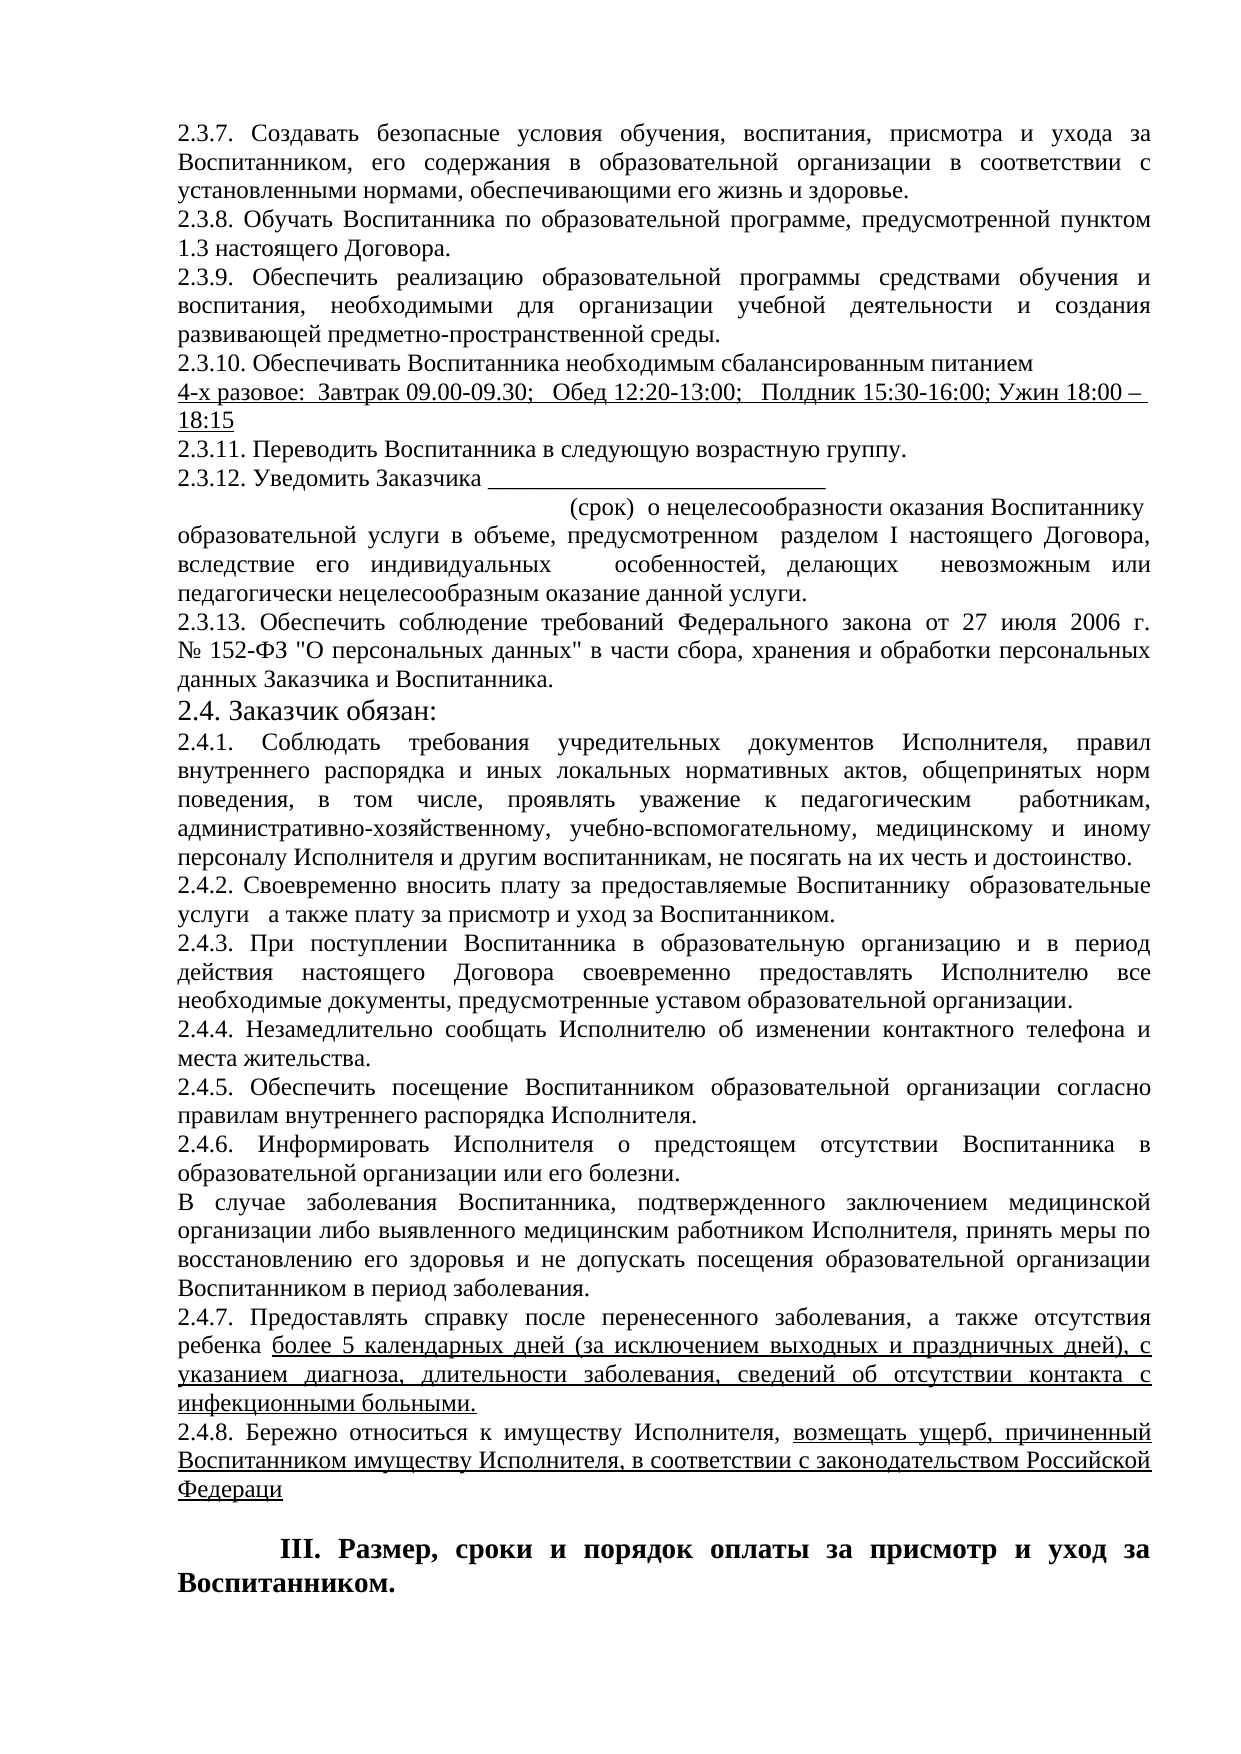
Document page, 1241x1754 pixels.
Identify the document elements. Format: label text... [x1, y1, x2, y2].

text 2.4.1. Соблюдать требования учредительных документов Исполнителя, правил внутреннего распорядка и иных локальных нормативных актов, общепринятых норм поведения, в том числе, проявлять уважение к педагогическим работникам, административно-хозяйственному, учебно-вспомогательному, медицинскому и иному персоналу Исполнителя и другим воспитанникам, не посягать на их честь и достоинство. [177, 727, 1152, 870]
text 2.3.9. Обеспечить реализацию образовательной программы средствами обучения и воспитания, необходимыми для организации учебной деятельности и создания развивающей предметно-пространственной среды. [177, 262, 1152, 348]
text В случае заболевания Воспитанника, подтвержденного заключением медицинской организации либо выявленного медицинским работником Исполнителя, принять меры по восстановлению его здоровья и не допускать посещения образовательной организации Воспитанником в период заболевания. [177, 1187, 1152, 1302]
text 2.4.4. Незамедлительно сообщать Исполнителю об изменении контактного телефона и места жительства. [177, 1014, 1152, 1072]
text 2.4.3. При поступлении Воспитанника в образовательную организацию и в период действия настоящего Договора своевременно предоставлять Исполнителю все необходимые документы, предусмотренные уставом образовательной организации. [177, 928, 1152, 1014]
text 2.3.11. Переводить Воспитанника в следующую возрастную группу. [177, 434, 1152, 463]
text 2.3.7. Создавать безопасные условия обучения, воспитания, присмотра и ухода за Воспитанником, его содержания в образовательной организации в соответствии с установленными нормами, обеспечивающими его жизнь и здоровье. [177, 118, 1152, 204]
text 4-х разовое: Завтрак 09.00-09.30; Обед 12:20-13:00; Полдник 15:30-16:00; Ужин 18:00 – 18:15 [177, 377, 1152, 434]
text 2.3.10. Обеспечивать Воспитанника необходимым сбалансированным питанием [177, 348, 1152, 377]
text III. Размер, сроки и порядок оплаты за присмотр и уход за Воспитанником. [177, 1532, 1152, 1599]
text 2.3.12. Уведомить Заказчика ___________________________ [177, 463, 1152, 492]
text 2.3.8. Обучать Воспитанника по образовательной программе, предусмотренной пунктом 1.3 настоящего Договора. [177, 204, 1152, 262]
text 2.4.7. Предоставлять справку после перенесенного заболевания, а также отсутствия ребенка более 5 календарных дней (за исключением выходных и праздничных дней), с указанием диагноза, длительности заболевания, сведений об отсутствии контакта с инфекционными больными. [177, 1386, 1152, 1417]
text 2.4.7. Предоставлять справку после перенесенного заболевания, а также отсутствия ребенка более 5 календарных дней (за исключением выходных и праздничных дней), с указанием диагноза, длительности заболевания, сведений об отсутствии контакта с инфекционными больными. [177, 1302, 1152, 1384]
text 2.4.8. Бережно относиться к имуществу Исполнителя, возмещать ущерб, причиненный Воспитанником имуществу Исполнителя, в соответствии с законодательством Российской Федераци [177, 1417, 1152, 1470]
text 2.3.13. Обеспечить соблюдение требований Федерального закона от 27 июля 2006 г. № 152-ФЗ "О персональных данных" в части сбора, хранения и обработки персональных данных Заказчика и Воспитанника. [177, 607, 1152, 693]
text 2.4.8. Бережно относиться к имуществу Исполнителя, возмещать ущерб, причиненный Воспитанником имуществу Исполнителя, в соответствии с законодательством Российской Федераци [177, 1471, 1152, 1503]
text (срок) о нецелесообразности оказания Воспитаннику образовательной услуги в объеме, предусмотренном разделом I настоящего Договора, вследствие его индивидуальных особенностей, делающих невозможным или педагогически нецелесообразным оказание данной услуги. [177, 492, 1152, 607]
text 2.4.5. Обеспечить посещение Воспитанником образовательной организации согласно правилам внутреннего распорядка Исполнителя. [177, 1072, 1152, 1129]
text 2.4. Заказчик обязан: [177, 693, 1152, 727]
text 2.4.6. Информировать Исполнителя о предстоящем отсутствии Воспитанника в образовательной организации или его болезни. [177, 1129, 1152, 1187]
text 2.4.2. Своевременно вносить плату за предоставляемые Воспитаннику образовательные услуги а также плату за присмотр и уход за Воспитанником. [177, 870, 1152, 928]
